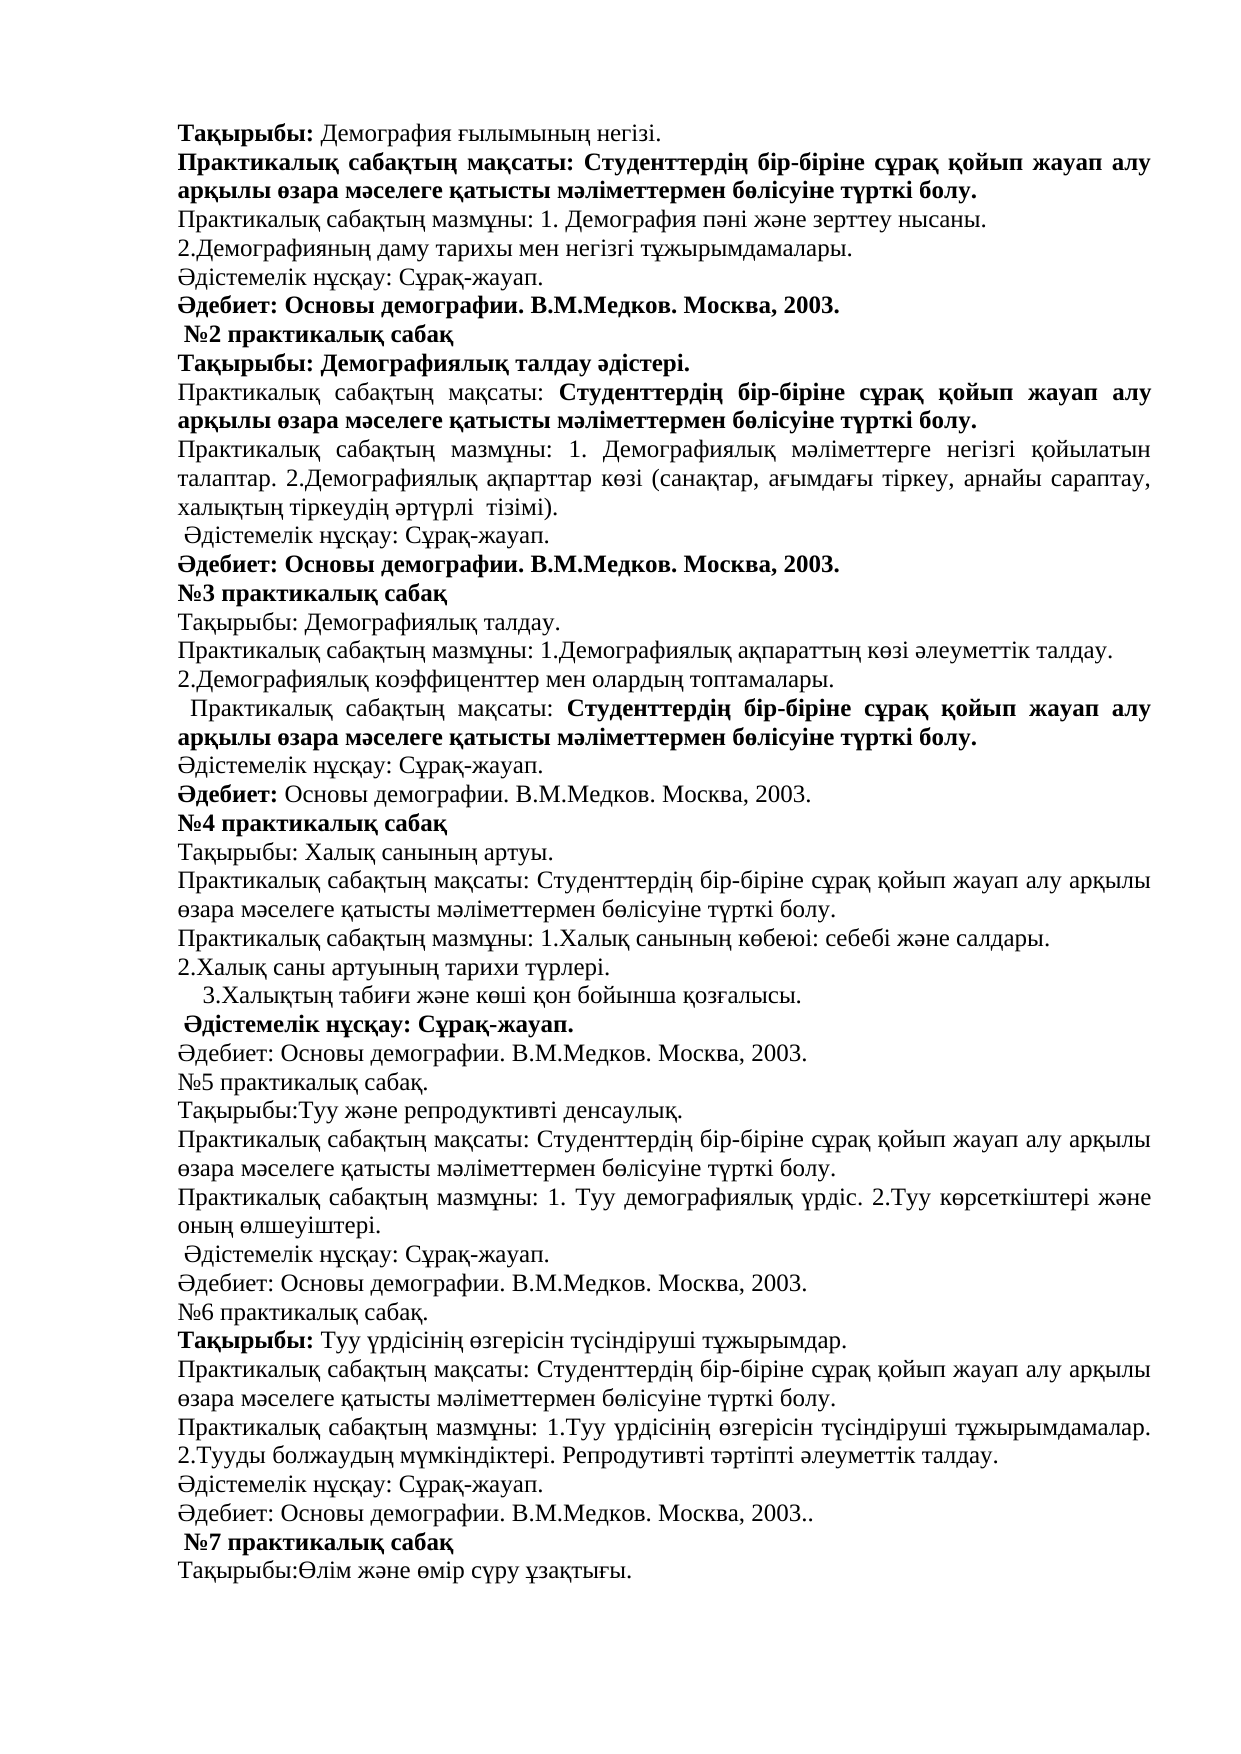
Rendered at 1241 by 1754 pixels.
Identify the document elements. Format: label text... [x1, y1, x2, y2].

text Әдебиет: Основы демографии. В.М.Медков. Москва, 2003. [177, 779, 1152, 808]
text Әдістемелік нұсқау: Сұрақ-жауап. [177, 751, 1152, 779]
text Әдебиет: Основы демографии. В.М.Медков. Москва, 2003. [177, 1038, 1152, 1067]
text Практикалық сабақтың мазмұны: 1.Демографиялық ақпараттың көзі әлеуметтік талдау. [177, 636, 1152, 664]
text Тақырыбы: Халық санының артуы. [177, 837, 1152, 866]
subtitle Әдебиет: Основы демографии. В.М.Медков. Москва, 2003. [177, 549, 1152, 578]
text 2.Демографияның даму тарихы мен негізгі тұжырымдамалары. [177, 233, 1152, 262]
text Практикалық сабақтың мазмұны: 1. Туу демографиялық үрдіс. 2.Туу көрсеткіштері және оның өлшеуіштері. [177, 1182, 1152, 1239]
text Практикалық сабақтың мақсаты: Студенттердің бір-біріне сұрақ қойып жауап алу арқылы өзара мәселеге қатысты мәліметтермен бөлісуіне түрткі болу. [177, 377, 1152, 434]
subtitle №2 практикалық сабақ [177, 319, 1152, 348]
text Әдебиет: Основы демографии. В.М.Медков. Москва, 2003. [177, 1268, 1152, 1297]
text Практикалық сабақтың мақсаты: Студенттердің бір-біріне сұрақ қойып жауап алу арқылы өзара мәселеге қатысты мәліметтермен бөлісуіне түрткі болу. [177, 693, 1152, 751]
subtitle Тақырыбы: Туу үрдісінің өзгерісін түсіндіруші тұжырымдар. [177, 1326, 1152, 1354]
text №4 практикалық сабақ [177, 808, 1152, 837]
text Әдебиет: Основы демографии. В.М.Медков. Москва, 2003.. [177, 1498, 1152, 1527]
text Практикалық сабақтың мақсаты: Студенттердің бір-біріне сұрақ қойып жауап алу арқылы өзара мәселеге қатысты мәліметтермен бөлісуіне түрткі болу. [177, 1124, 1152, 1182]
subtitle Әдебиет: Основы демографии. В.М.Медков. Москва, 2003. [177, 291, 1152, 319]
text №6 практикалық сабақ. [177, 1297, 1152, 1326]
text Практикалық сабақтың мазмұны: 1. Демография пәні және зерттеу нысаны. [177, 204, 1152, 233]
text Практикалық сабақтың мазмұны: 1. Демографиялық мәліметтерге негізгі қойылатын талаптар. 2.Демографиялық ақпарттар көзі (санақтар, ағымдағы тіркеу, арнайы сараптау, халықтың тіркеудің әртүрлі тізімі). [177, 434, 1152, 521]
text Тақырыбы:Туу және репродуктивті денсаулық. [177, 1096, 1152, 1124]
text Тақырыбы: Демография ғылымының негізі. [177, 118, 1152, 147]
text Практикалық сабақтың мазмұны: 1.Туу үрдісінің өзгерісін түсіндіруші тұжырымдамалар. 2.Тууды болжаудың мүмкіндіктері. Репродутивті тәртіпті әлеуметтік талдау. [177, 1412, 1152, 1469]
text 2.Демографиялық коэффиценттер мен олардың топтамалары. [177, 664, 1152, 693]
text Әдістемелік нұсқау: Сұрақ-жауап. [177, 1469, 1152, 1498]
text Практикалық сабақтың мақсаты: Студенттердің бір-біріне сұрақ қойып жауап алу арқылы өзара мәселеге қатысты мәліметтермен бөлісуіне түрткі болу. [177, 147, 1152, 204]
text №5 практикалық сабақ. [177, 1067, 1152, 1096]
text Әдістемелік нұсқау: Сұрақ-жауап. [177, 521, 1152, 549]
text Тақырыбы: Демографиялық талдау. [177, 607, 1152, 636]
text Әдістемелік нұсқау: Сұрақ-жауап. [177, 1239, 1152, 1268]
subtitle Тақырыбы: Демографиялық талдау әдістері. [177, 348, 1152, 377]
text №7 практикалық сабақ [177, 1527, 1152, 1556]
text Практикалық сабақтың мақсаты: Студенттердің бір-біріне сұрақ қойып жауап алу арқылы өзара мәселеге қатысты мәліметтермен бөлісуіне түрткі болу. [177, 866, 1152, 923]
subtitle Әдістемелік нұсқау: Сұрақ-жауап. [177, 1009, 1152, 1038]
text 2.Халық саны артуының тарихи түрлері. [177, 952, 1152, 981]
text 3.Халықтың табиғи және көші қон бойынша қозғалысы. [177, 981, 1152, 1009]
text Практикалық сабақтың мазмұны: 1.Халық санының көбеюі: себебі және салдары. [177, 923, 1152, 952]
text Әдістемелік нұсқау: Сұрақ-жауап. [177, 262, 1152, 291]
subtitle №3 практикалық сабақ [177, 578, 1152, 607]
text Практикалық сабақтың мақсаты: Студенттердің бір-біріне сұрақ қойып жауап алу арқылы өзара мәселеге қатысты мәліметтермен бөлісуіне түрткі болу. [177, 1354, 1152, 1412]
text Тақырыбы:Өлім және өмір сүру ұзақтығы. [177, 1556, 1152, 1584]
